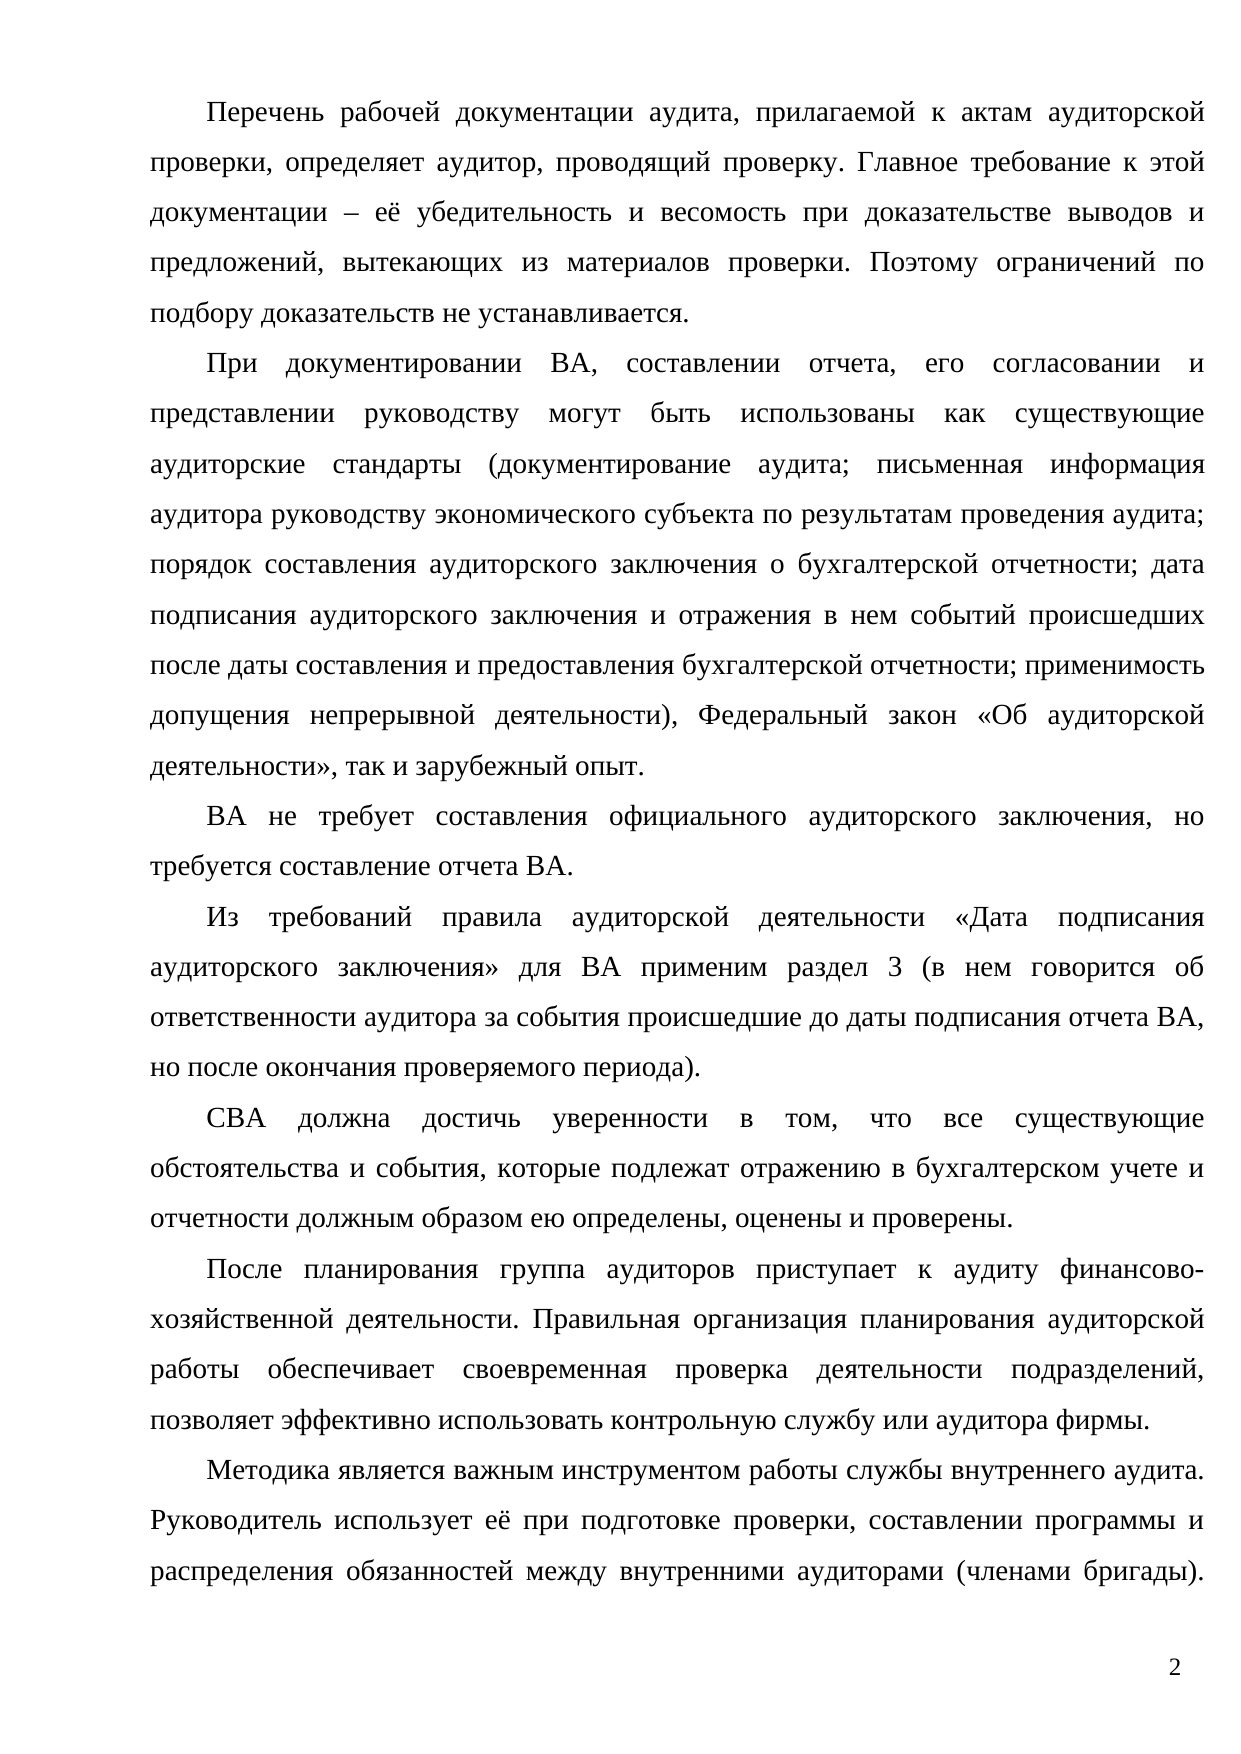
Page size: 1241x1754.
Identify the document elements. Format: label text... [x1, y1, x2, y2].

text При документировании ВА, составлении отчета, его согласовании и представлении руководству могут быть использованы как существующие аудиторские стандарты (документирование аудита; письменная информация аудитора руководству экономического субъекта по результатам проведения аудита; порядок составления аудиторского заключения о бухгалтерской отчетности; дата подписания аудиторского заключения и отражения в нем событий происшедших после даты составления и предоставления бухгалтерской отчетности; применимость допущения непрерывной деятельности), Федеральный закон «Об аудиторской деятельности», так и зарубежный опыт. [150, 345, 1206, 781]
text Из требований правила аудиторской деятельности «Дата подписания аудиторского заключения» для ВА применим раздел 3 (в нем говорится об ответственности аудитора за события происшедшие до даты подписания отчета ВА, но после окончания проверяемого периода). [150, 899, 1206, 1083]
text ВА не требует составления официального аудиторского заключения, но требуется составление отчета ВА. [150, 798, 1206, 882]
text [150, 1452, 1205, 1586]
text СВА должна достичь уверенности в том, что все существующие обстоятельства и события, которые подлежат отражению в бухгалтерском учете и отчетности должным образом ею определены, оценены и проверены. [150, 1100, 1206, 1234]
text Перечень рабочей документации аудита, прилагаемой к актам аудиторской проверки, определяет аудитор, проводящий проверку. Главное требование к этой документации – её убедительность и весомость при доказательстве выводов и предложений, вытекающих из материалов проверки. Поэтому ограничений по подбору доказательств не устанавливается. [150, 94, 1206, 328]
text После планирования группа аудиторов приступает к аудиту финансово-хозяйственной деятельности. Правильная организация планирования аудиторской работы обеспечивает своевременная проверка деятельности подразделений, позволяет эффективно использовать контрольную службу или аудитора фирмы. [150, 1251, 1205, 1435]
